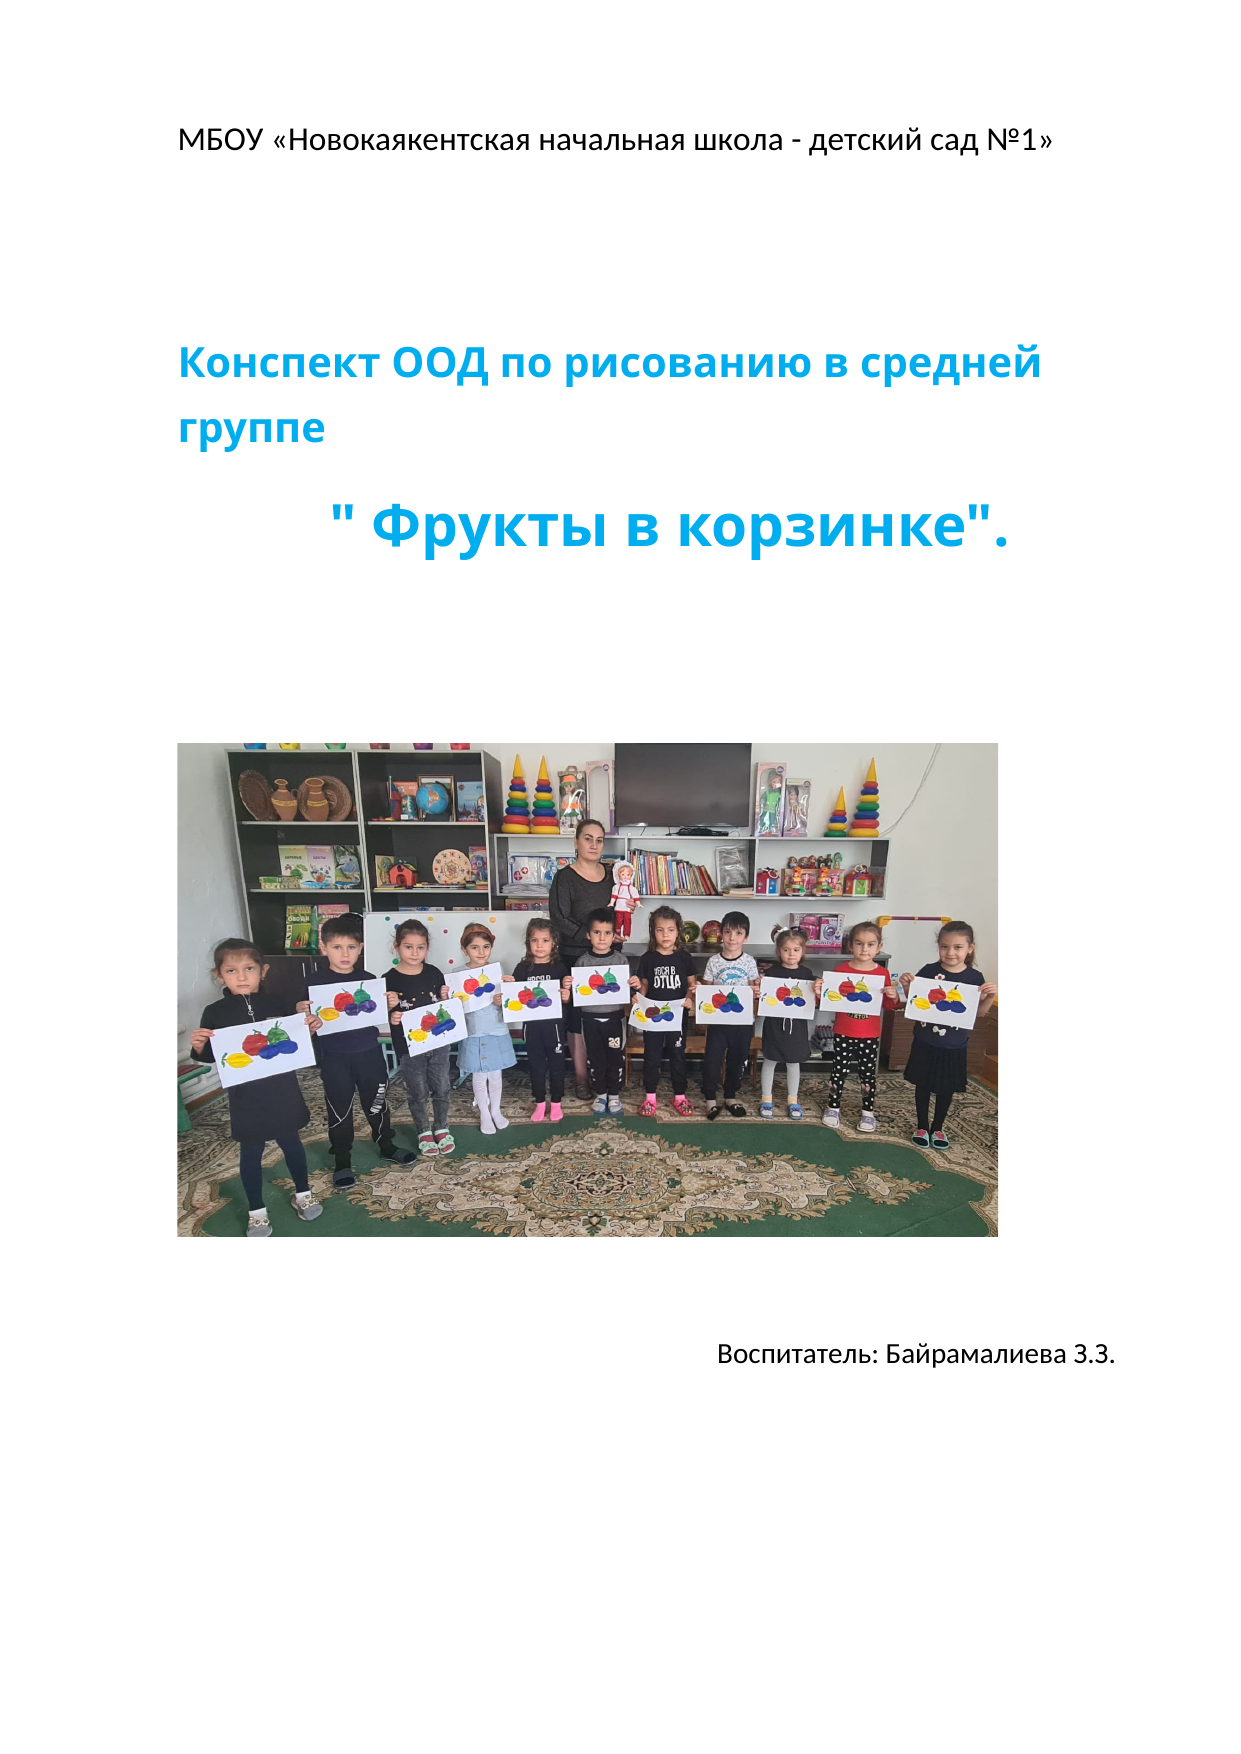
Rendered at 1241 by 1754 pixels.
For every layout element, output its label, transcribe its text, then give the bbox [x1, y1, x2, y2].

text " Фрукты в корзинке". [177, 484, 1152, 563]
text Воспитатель: Байрамалиева З.З. [177, 1335, 1152, 1371]
picture [177, 743, 999, 1237]
text Конспект ООД по рисованию в средней группе [177, 333, 1152, 455]
text МБОУ «Новокаякентская начальная школа - детский сад №1» [177, 118, 1152, 159]
